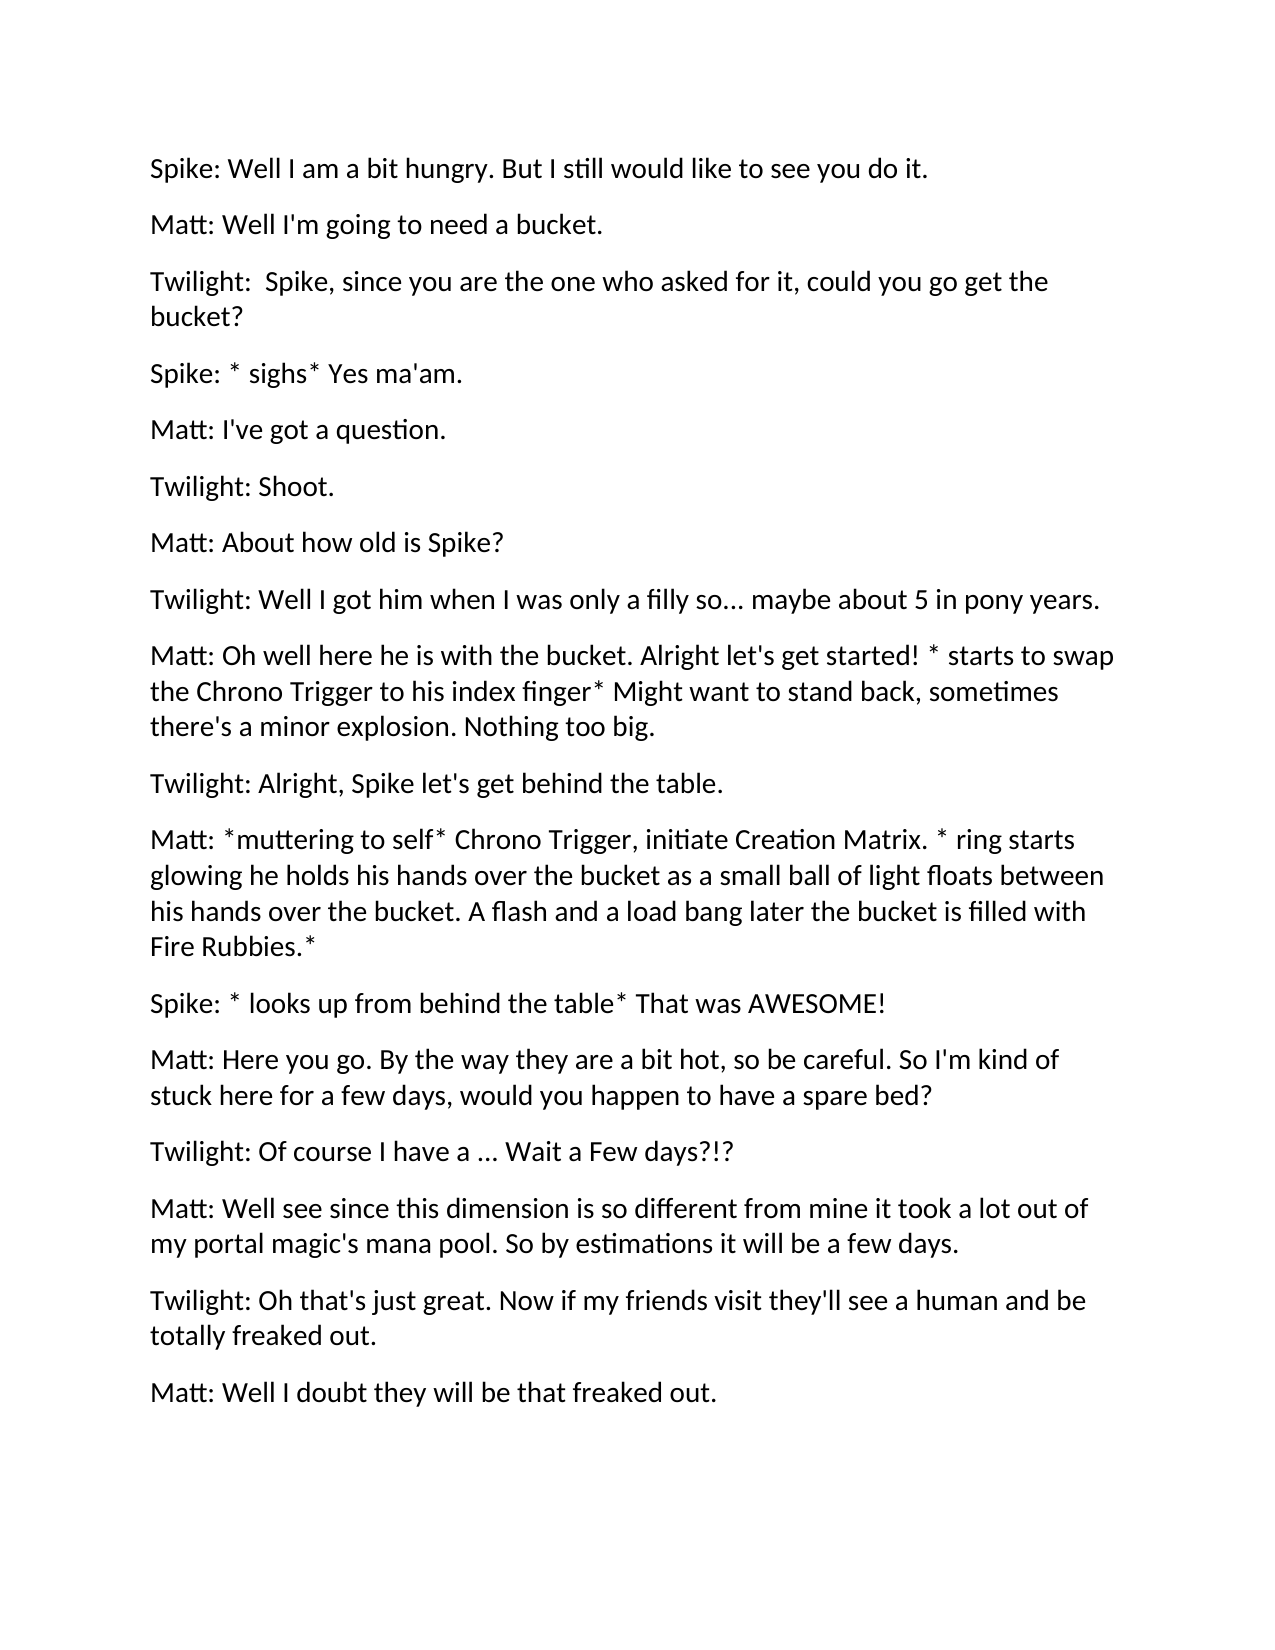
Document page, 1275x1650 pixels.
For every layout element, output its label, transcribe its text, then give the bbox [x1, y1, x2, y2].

text Twilight: Of course I have a ... Wait a Few days?!? [150, 1133, 1125, 1169]
text Matt: Well I doubt they will be that freaked out. [150, 1374, 1125, 1409]
text Spike: Well I am a bit hungry. But I still would like to see you do it. [150, 150, 1125, 186]
text Spike: * looks up from behind the table* That was AWESOME! [150, 985, 1125, 1020]
text Matt: About how old is Spike? [150, 524, 1125, 560]
text Matt: Well I'm going to need a bucket. [150, 206, 1125, 242]
text Matt: I've got a question. [150, 411, 1125, 447]
text Twilight: Spike, since you are the one who asked for it, could you go get the bucket? [150, 263, 1125, 334]
text Twilight: Well I got him when I was only a filly so... maybe about 5 in pony years. [150, 581, 1125, 616]
text Matt: *muttering to self* Chrono Trigger, initiate Creation Matrix. * ring starts glowing he holds his hands over the bucket as a small ball of light floats between his hands over the bucket. A flash and a load bang later the bucket is filled with Fire Rubbies.* [150, 821, 1125, 964]
text Matt: Oh well here he is with the bucket. Alright let's get started! * starts to swap the Chrono Trigger to his index finger* Might want to stand back, sometimes there's a minor explosion. Nothing too big. [150, 637, 1125, 744]
text Matt: Well see since this dimension is so different from mine it took a lot out of my portal magic's mana pool. So by estimations it will be a few days. [150, 1190, 1125, 1261]
text Twilight: Oh that's just great. Now if my friends visit they'll see a human and be totally freaked out. [150, 1282, 1125, 1353]
text Spike: * sighs* Yes ma'am. [150, 355, 1125, 391]
text Twilight: Alright, Spike let's get behind the table. [150, 765, 1125, 801]
text Matt: Here you go. By the way they are a bit hot, so be careful. So I'm kind of stuck here for a few days, would you happen to have a spare bed? [150, 1041, 1125, 1112]
text Twilight: Shoot. [150, 468, 1125, 503]
